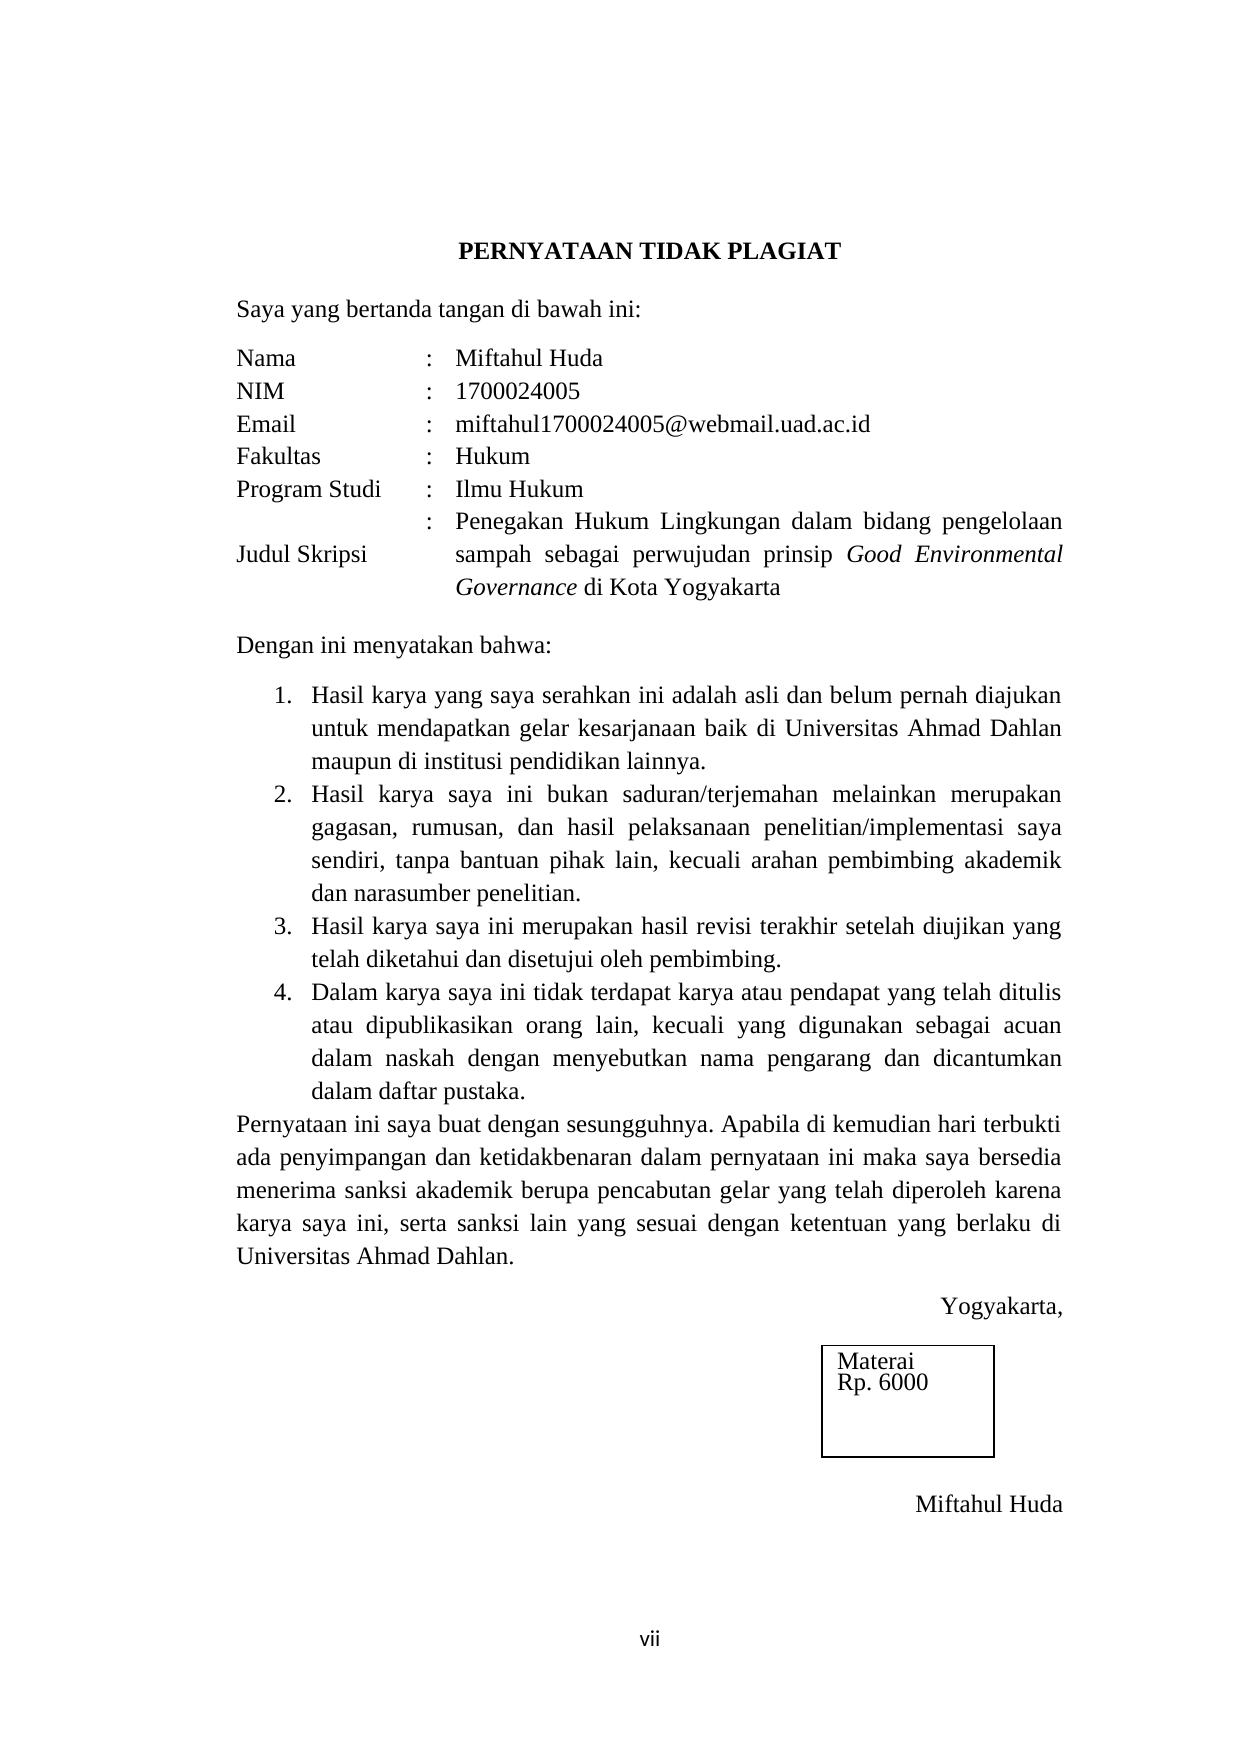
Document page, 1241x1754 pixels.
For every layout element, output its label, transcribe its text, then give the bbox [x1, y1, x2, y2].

table_header : [414, 344, 444, 376]
table_cell Ilmu Hukum [444, 474, 1074, 506]
list Dalam karya saya ini tidak terdapat karya atau pendapat yang telah ditulis atau dipublikasikan orang lain, kecuali yang digunakan sebagai acuan dalam naskah dengan menyebutkan nama pengarang dan dicantumkan dalam daftar pustaka. [274, 977, 1062, 1105]
table_cell Fakultas [225, 441, 414, 474]
text Miftahul Huda [236, 1489, 1063, 1518]
table_cell : [414, 441, 444, 474]
table_cell : [414, 474, 444, 506]
list Hasil karya saya ini bukan saduran/terjemahan melainkan merupakan gagasan, rumusan, dan hasil pelaksanaan penelitian/implementasi saya sendiri, tanpa bantuan pihak lain, kecuali arahan pembimbing akademik dan narasumber penelitian. [274, 779, 1062, 907]
table_cell : [414, 409, 444, 441]
text Pernyataan ini saya buat dengan sesungguhnya. Apabila di kemudian hari terbukti ada penyimpangan dan ketidakbenaran dalam pernyataan ini maka saya bersedia menerima sanksi akademik berupa pencabutan gelar yang telah diperoleh karena karya saya ini, serta sanksi lain yang sesuai dengan ketentuan yang berlaku di Universitas Ahmad Dahlan. [236, 1109, 1062, 1270]
table_header Nama [225, 344, 414, 376]
table_cell Hukum [444, 441, 1074, 474]
table_cell Program Studi [225, 474, 414, 506]
table_cell 1700024005 [444, 376, 1074, 409]
table_cell miftahul1700024005@webmail.uad.ac.id [444, 409, 1074, 441]
table_cell Email [225, 409, 414, 441]
text Yogyakarta, [686, 1291, 1063, 1319]
table_cell Judul Skripsi [225, 506, 414, 605]
table_cell NIM [225, 376, 414, 409]
list Hasil karya saya ini merupakan hasil revisi terakhir setelah diujikan yang telah diketahui dan disetujui oleh pembimbing. [274, 911, 1062, 973]
subtitle PERNYATAAN TIDAK PLAGIAT [236, 236, 1063, 265]
table_cell Penegakan Hukum Lingkungan dalam bidang pengelolaan sampah sebagai perwujudan prinsip Good Environmental Governance di Kota Yogyakarta [444, 506, 1074, 605]
text Saya yang bertanda tangan di bawah ini: [236, 294, 1063, 322]
table_header Miftahul Huda [444, 344, 1074, 376]
text Dengan ini menyatakan bahwa: [236, 630, 1063, 659]
table_cell : [414, 506, 444, 605]
table_cell : [414, 376, 444, 409]
list Hasil karya yang saya serahkan ini adalah asli dan belum pernah diajukan untuk mendapatkan gelar kesarjanaan baik di Universitas Ahmad Dahlan maupun di institusi pendidikan lainnya. [274, 680, 1062, 774]
